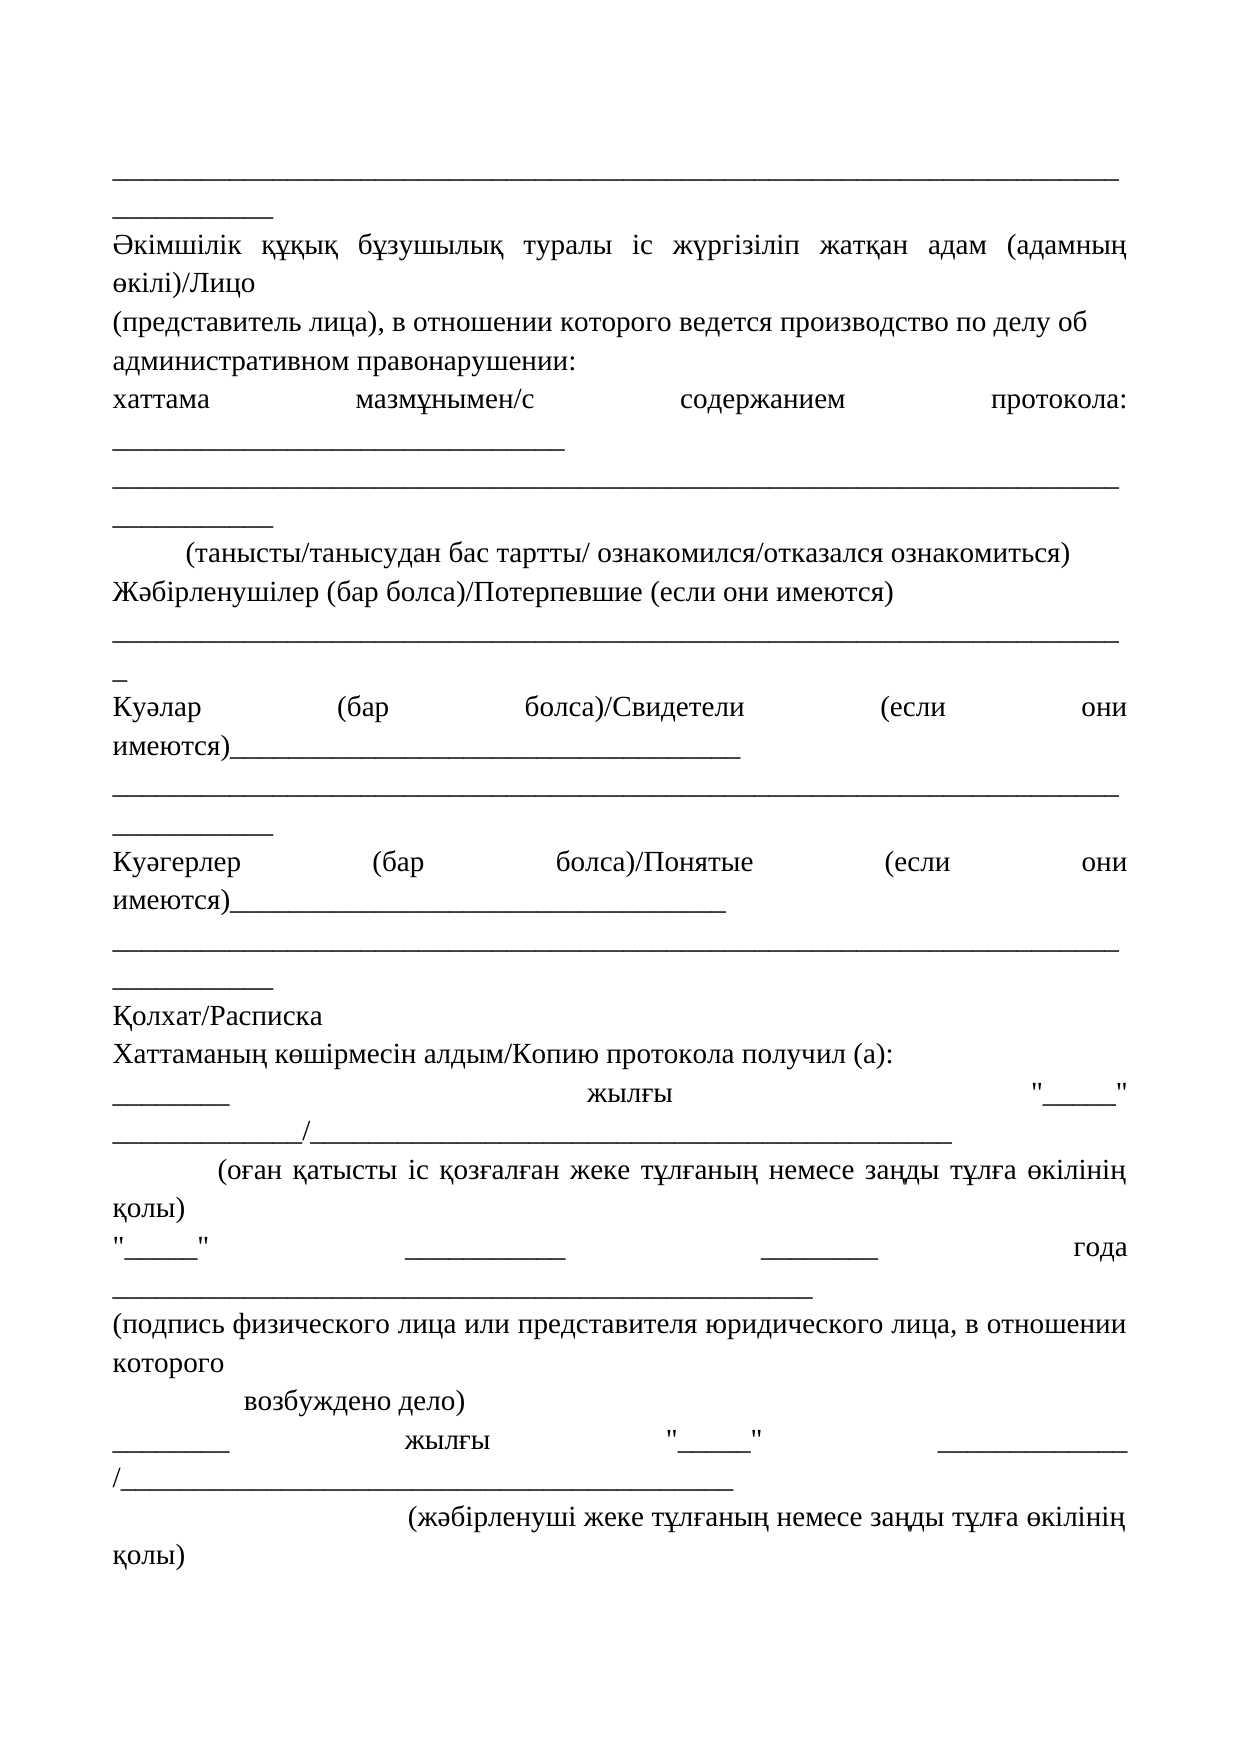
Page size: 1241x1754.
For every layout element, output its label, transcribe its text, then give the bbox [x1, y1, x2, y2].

text возбуждено дело) [112, 1383, 1128, 1417]
text ________ жылғы "_____" _____________ /__________________________________________ [112, 1422, 1128, 1494]
text ________________________________________________________________________________ [112, 921, 1128, 993]
text (оған қатысты ic қозғалған жеке тұлғаның немесе заңды тұлға өкілінің қолы) [112, 1152, 1128, 1224]
text (подпись физического лица или представителя юридического лица, в отношении которого [112, 1306, 1128, 1378]
text административном правонарушении: [112, 343, 1128, 376]
text Қолхат/Расписка [112, 998, 1128, 1031]
text (жәбірленуші жеке тұлғаның немесе заңды тұлға өкілінің қолы) [112, 1499, 1128, 1571]
text ________________________________________________________________________________ [112, 150, 1128, 222]
text (танысты/танысудан бас тартты/ ознакомился/отказался ознакомиться) [112, 535, 1128, 569]
text Куәгерлер (бар болса)/Понятые (если они имеются)__________________________________ [112, 844, 1128, 916]
text "_____" ___________ ________ года ________________________________________________ [112, 1229, 1128, 1301]
text хаттама мазмұнымен/с содержанием протокола: _______________________________ [112, 381, 1128, 453]
text ________________________________________________________________________________ [112, 458, 1128, 530]
text ________ жылғы "_____" _____________/____________________________________________ [112, 1075, 1128, 1147]
text Әкімшілік құқық бұзушылық туралы іс жүргізіліп жатқан адам (адамның өкілі)/Лицо [112, 227, 1128, 299]
text ________________________________________________________________________________ [112, 767, 1128, 839]
text Хаттаманың көшірмесін алдым/Копию протокола получил (а): [112, 1036, 1128, 1070]
text (представитель лица), в отношении которого ведется производство по делу об [112, 304, 1128, 338]
text Жәбірленушілер (бар болса)/Потерпевшие (если они имеются) [112, 574, 1128, 607]
text Куәлар (бар болса)/Свидетели (если они имеются)___________________________________ [112, 689, 1128, 762]
text ______________________________________________________________________ [112, 612, 1128, 684]
